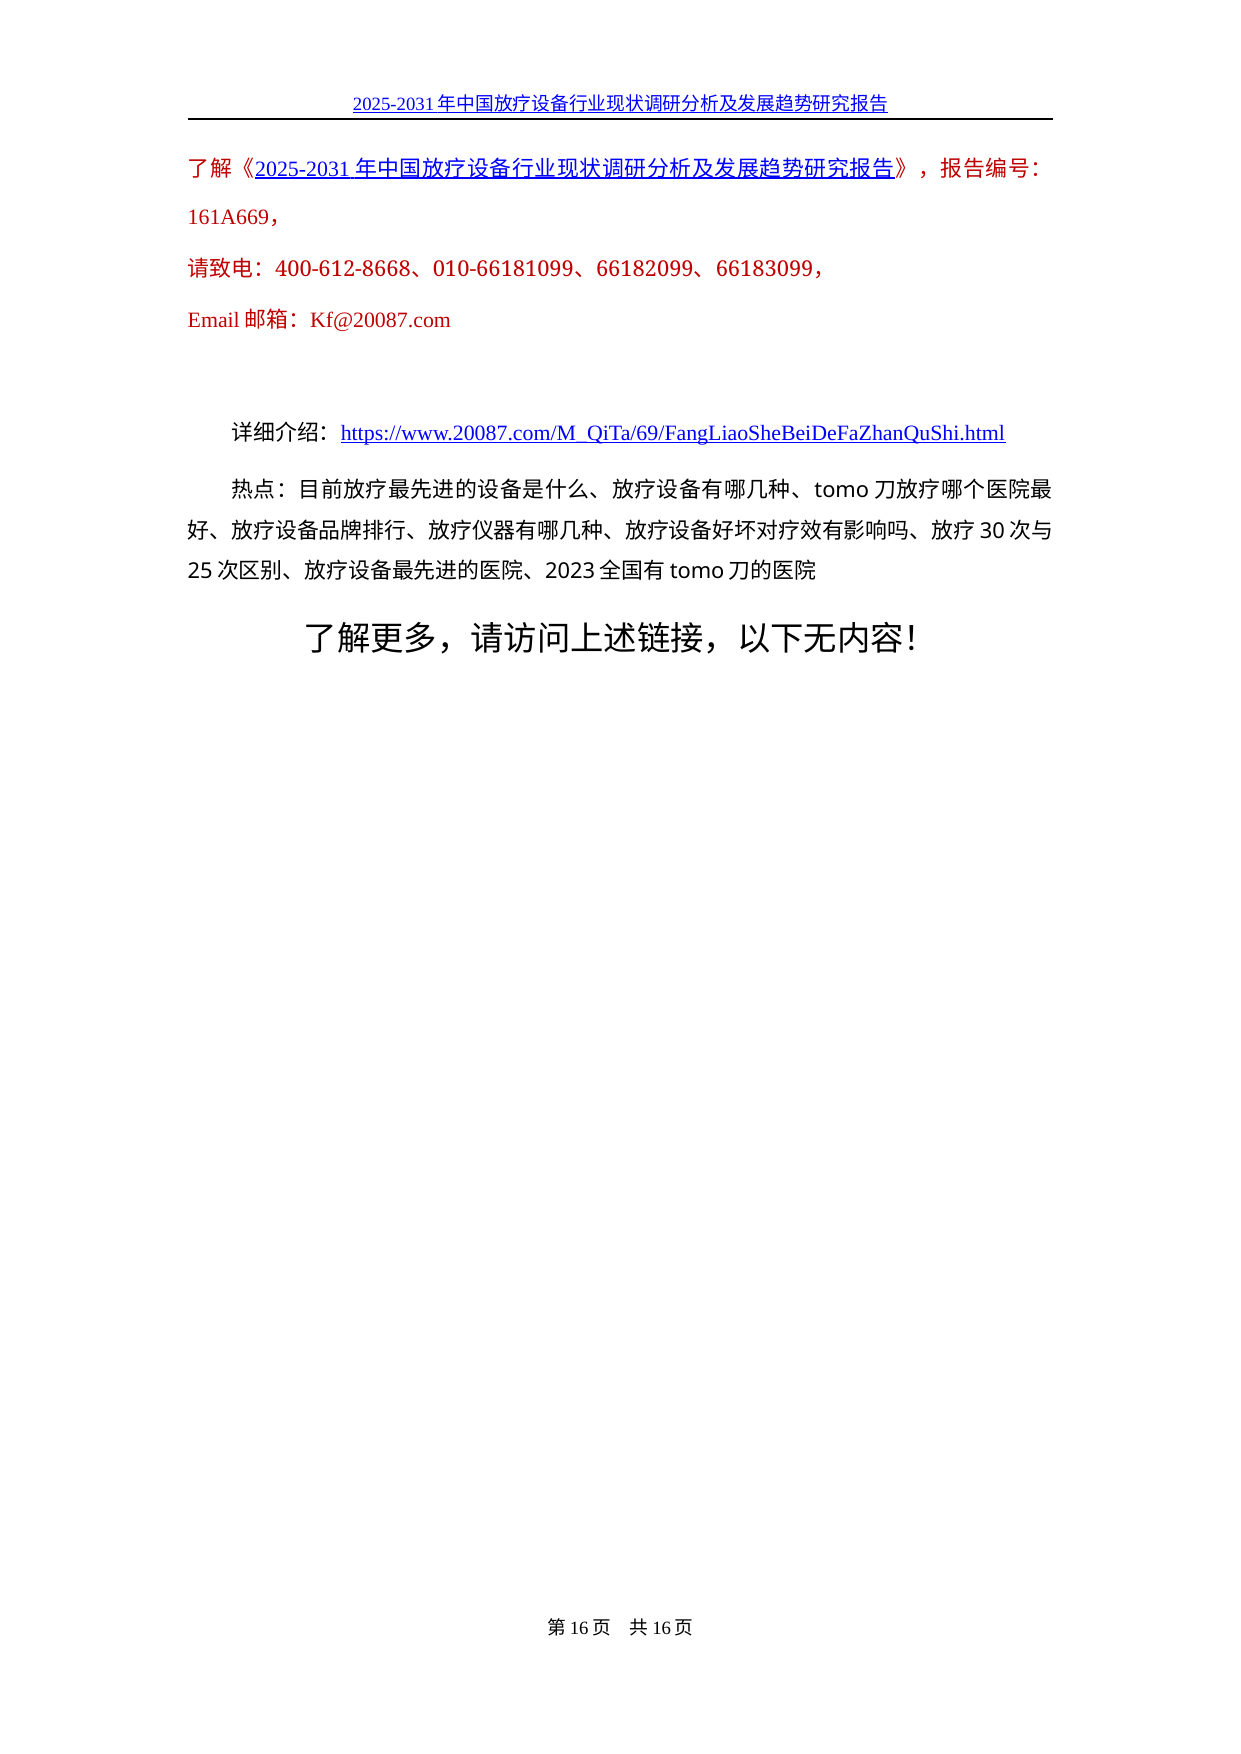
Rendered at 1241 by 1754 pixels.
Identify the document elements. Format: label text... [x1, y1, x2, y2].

title 了解更多，请访问上述链接，以下无内容！ [187, 603, 1053, 668]
text 请致电：400-612-8668、010-66181099、66182099、66183099， [187, 251, 1053, 283]
text 热点：目前放疗最先进的设备是什么、放疗设备有哪几种、tomo刀放疗哪个医院最好、放疗设备品牌排行、放疗仪器有哪几种、放疗设备好坏对疗效有影响吗、放疗30次与25次区别、放疗设备最先进的医院、2023全国有tomo刀的医院 [187, 472, 1053, 585]
text 详细介绍：https://www.20087.com/M_QiTa/69/FangLiaoSheBeiDeFaZhanQuShi.html [187, 415, 1053, 447]
text 了解《2025-2031年中国放疗设备行业现状调研分析及发展趋势研究报告》，报告编号：161A669， [187, 150, 1053, 231]
text Email邮箱：Kf@20087.com [187, 302, 1053, 334]
